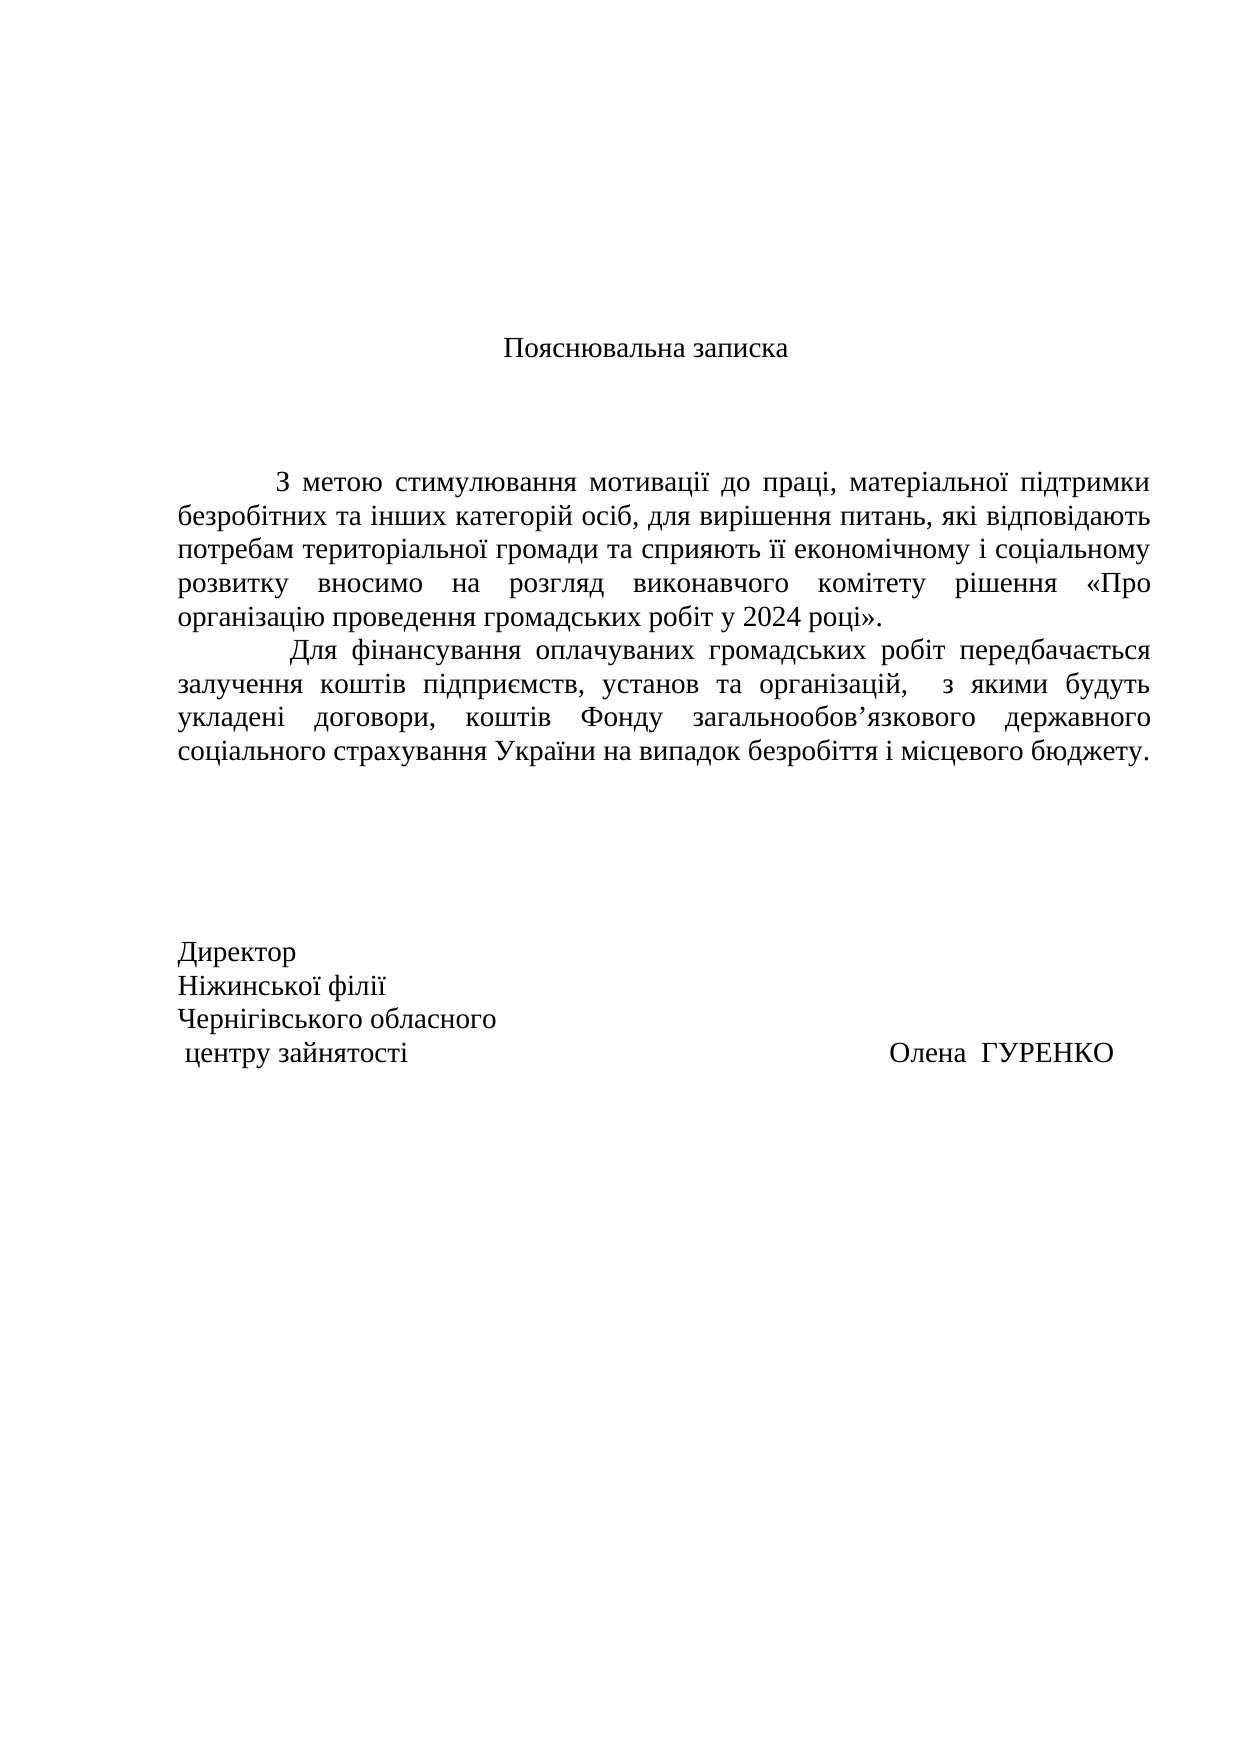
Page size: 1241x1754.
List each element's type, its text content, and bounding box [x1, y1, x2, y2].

text центру зайнятості Олена ГУРЕНКО [177, 1035, 1152, 1068]
text З метою стимулювання мотивації до праці, матеріальної підтримки безробітних та інших категорій осіб, для вирішення питань, які відповідають потребам територіальної громади та сприяють її економічному і соціальному розвитку вносимо на розгляд виконавчого комітету рішення «Про організацію проведення громадських робіт у 2024 році». [177, 464, 1152, 632]
text Директор [177, 934, 1152, 968]
text Для фінансування оплачуваних громадських робіт передбачається залучення коштів підприємств, установ та організацій, з якими будуть укладені договори, коштів Фонду загальнообов’язкового державного соціального страхування України на випадок безробіття і місцевого бюджету. [177, 632, 1152, 766]
text Чернігівського обласного [177, 1001, 1152, 1035]
text Пояснювальна записка [177, 330, 1152, 364]
text Ніжинської філії [177, 968, 1152, 1001]
